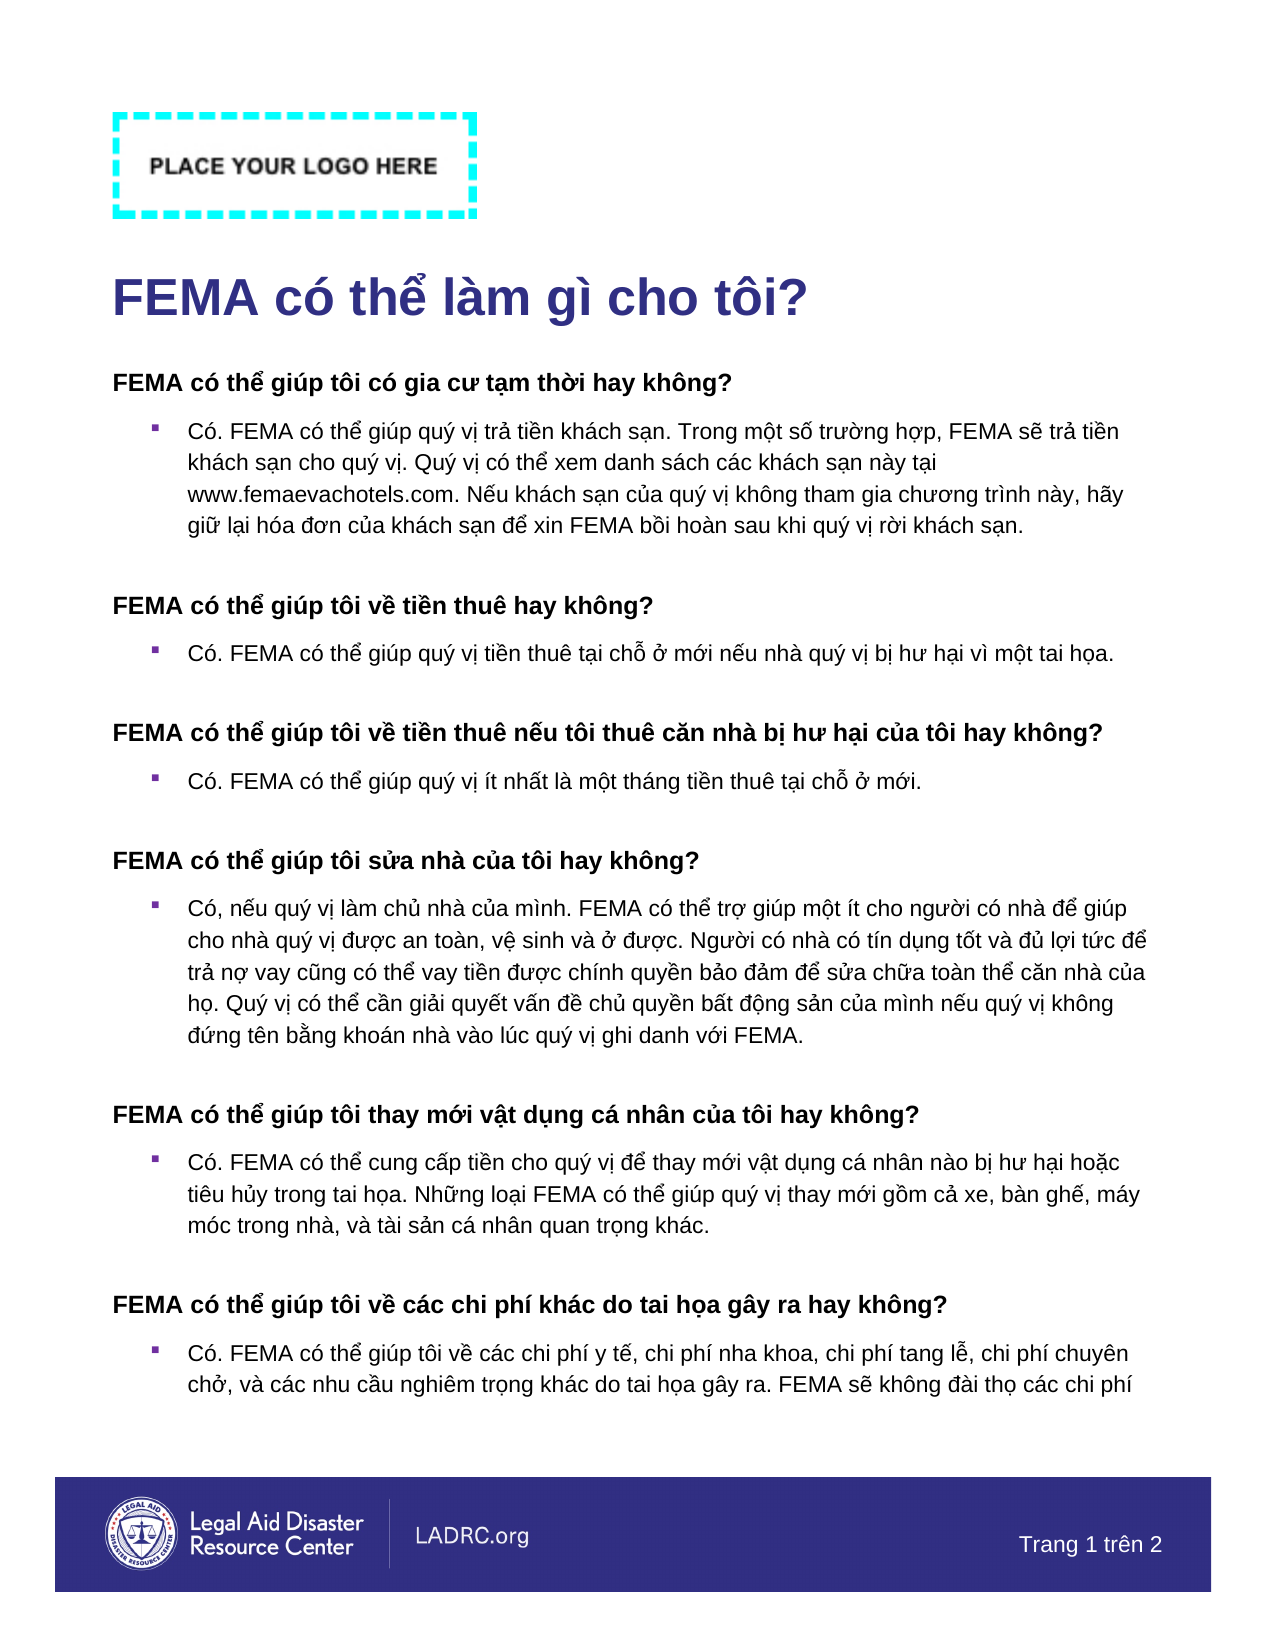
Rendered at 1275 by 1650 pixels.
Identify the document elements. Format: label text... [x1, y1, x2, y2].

subtitle FEMA có thể giúp tôi có gia cư tạm thời hay không? [112, 368, 1162, 397]
picture [55, 1477, 1212, 1592]
subtitle FEMA có thể giúp tôi về tiền thuê nếu tôi thuê căn nhà bị hư hại của tôi hay không? [112, 718, 1162, 747]
list Có. FEMA có thể giúp quý vị ít nhất là một tháng tiền thuê tại chỗ ở mới. [150, 768, 1162, 794]
list Có. FEMA có thể cung cấp tiền cho quý vị để thay mới vật dụng cá nhân nào bị hư hại hoặc tiêu hủy trong tai họa. Những loại FEMA có thể giúp quý vị thay mới gồm cả xe, bàn ghế, máy móc trong nhà, và tài sản cá nhân quan trọng khác. [150, 1149, 1162, 1239]
list Có. FEMA có thể giúp quý vị tiền thuê tại chỗ ở mới nếu nhà quý vị bị hư hại vì một tai họa. [150, 640, 1162, 666]
list Có. FEMA có thể giúp quý vị trả tiền khách sạn. Trong một số trường hợp, FEMA sẽ trả tiền khách sạn cho quý vị. Quý vị có thể xem danh sách các khách sạn này tại www.femaevachotels.com. Nếu khách sạn của quý vị không tham gia chương trình này, hãy giữ lại hóa đơn của khách sạn để xin FEMA bồi hoàn sau khi quý vị rời khách sạn. [150, 418, 1162, 539]
list Có, nếu quý vị làm chủ nhà của mình. FEMA có thể trợ giúp một ít cho người có nhà để giúp cho nhà quý vị được an toàn, vệ sinh và ở được. Người có nhà có tín dụng tốt và đủ lợi tức để trả nợ vay cũng có thể vay tiền được chính quyền bảo đảm để sửa chữa toàn thể căn nhà của họ. Quý vị có thể cần giải quyết vấn đề chủ quyền bất động sản của mình nếu quý vị không đứng tên bằng khoán nhà vào lúc quý vị ghi danh với FEMA. [150, 895, 1162, 1048]
subtitle FEMA có thể giúp tôi về các chi phí khác do tai họa gây ra hay không? [112, 1290, 1162, 1319]
subtitle FEMA có thể giúp tôi về tiền thuê hay không? [112, 591, 1162, 619]
subtitle FEMA có thể giúp tôi thay mới vật dụng cá nhân của tôi hay không? [112, 1100, 1162, 1128]
picture [112, 112, 477, 219]
subtitle FEMA có thể giúp tôi sửa nhà của tôi hay không? [112, 846, 1162, 874]
subtitle FEMA có thể làm gì cho tôi? [112, 266, 1162, 326]
